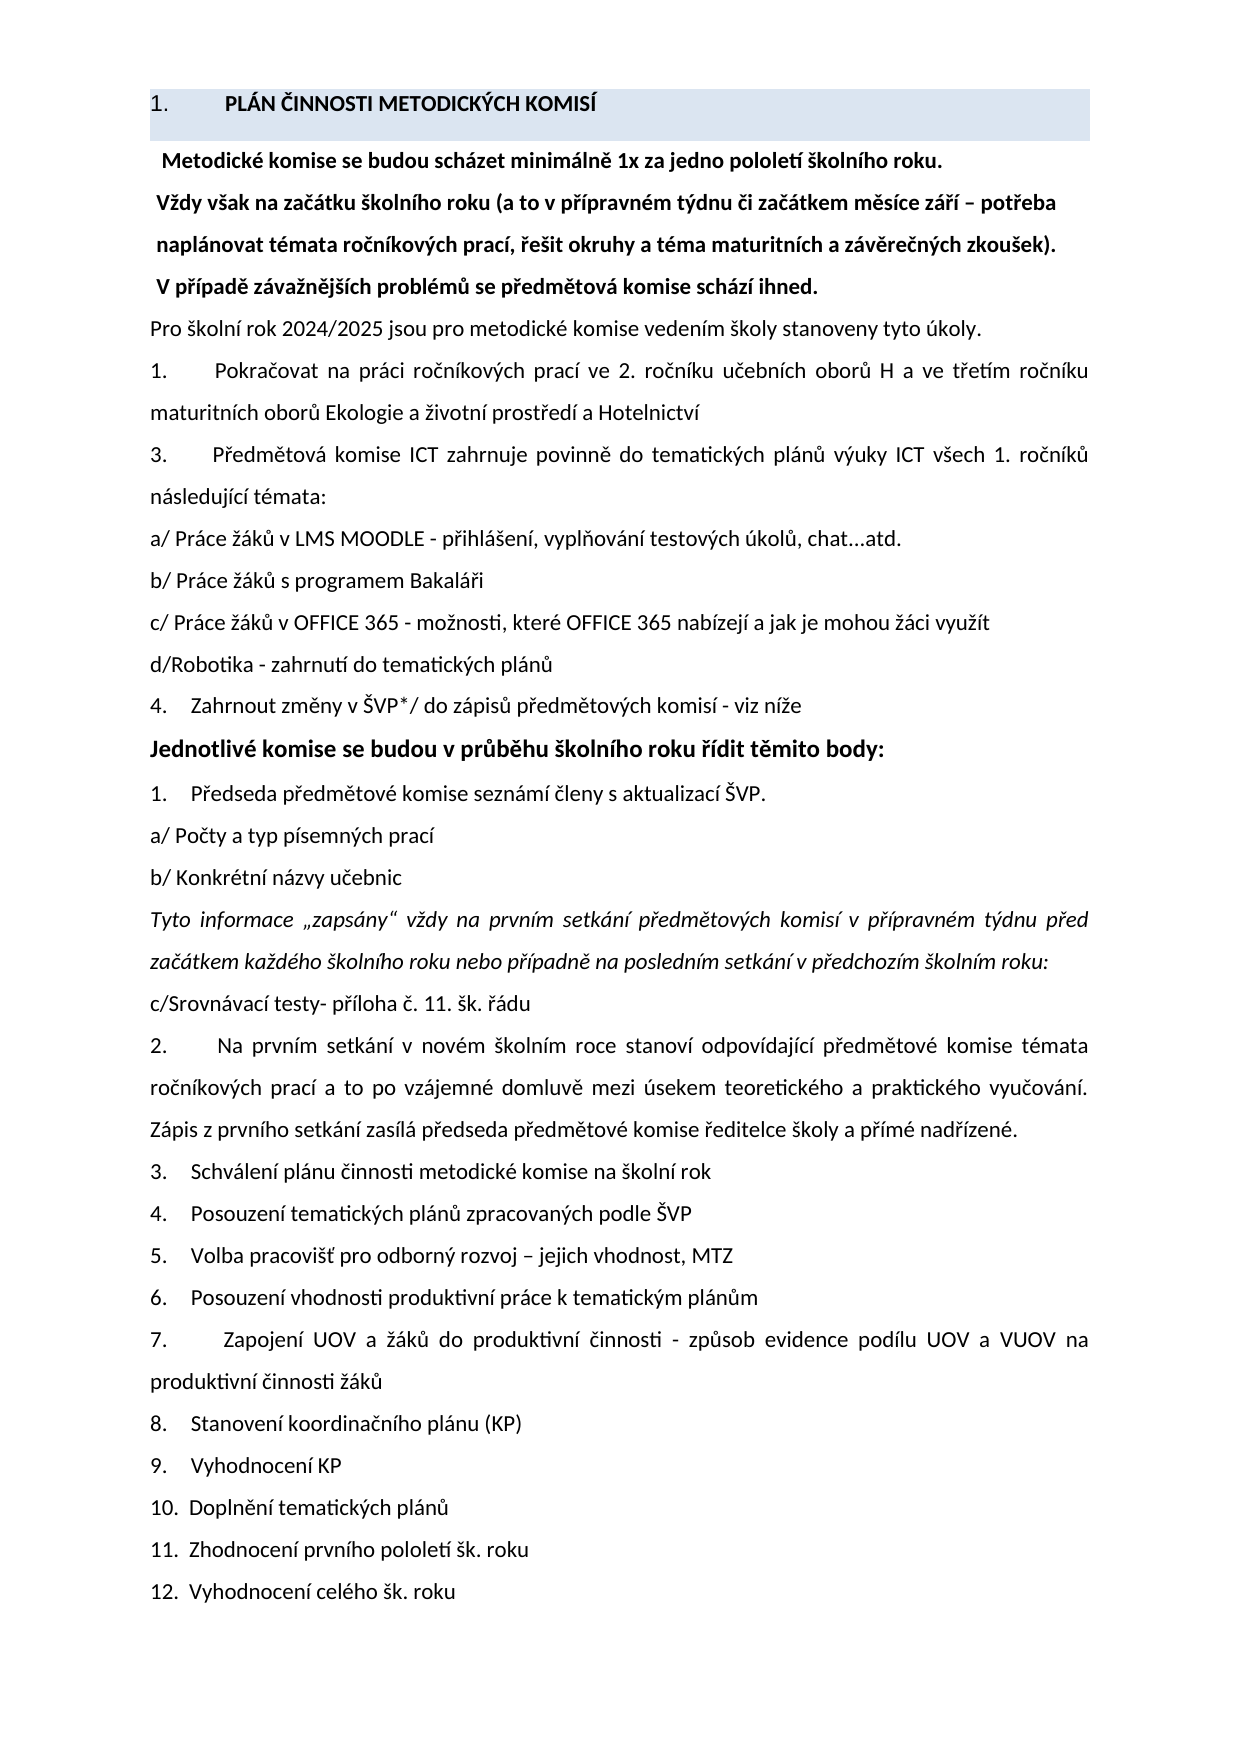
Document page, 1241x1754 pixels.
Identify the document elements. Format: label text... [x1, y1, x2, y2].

text 2. Na prvním setkání v novém školním roce stanoví odpovídající předmětové komise témata ročníkových prací a to po vzájemné domluvě mezi úsekem teoretického a praktického vyučování. Zápis z prvního setkání zasílá předseda předmětové komise ředitelce školy a přímé nadřízené. [150, 1031, 1090, 1143]
text 7. Zapojení UOV a žáků do produktivní činnosti - způsob evidence podílu UOV a VUOV na produktivní činnosti žáků [150, 1325, 1090, 1395]
text 11. Zhodnocení prvního pololetí šk. roku [150, 1535, 1090, 1563]
text Metodické komise se budou scházet minimálně 1x za jedno pololetí školního roku. [156, 146, 1090, 174]
text b/ Práce žáků s programem Bakaláři [150, 566, 1090, 594]
text 10. Doplnění tematických plánů [150, 1493, 1090, 1521]
text c/Srovnávací testy- příloha č. 11. šk. řádu [150, 989, 1090, 1017]
text 9. Vyhodnocení KP [150, 1451, 1090, 1479]
text 1. Pokračovat na práci ročníkových prací ve 2. ročníku učebních oborů H a ve třetím ročníku maturitních oborů Ekologie a životní prostředí a Hotelnictví [150, 356, 1090, 426]
text 1. Předseda předmětové komise seznámí členy s aktualizací ŠVP. [150, 779, 1090, 807]
text Tyto informace „zapsány“ vždy na prvním setkání předmětových komisí v přípravném týdnu před začátkem každého školního roku nebo případně na posledním setkání v předchozím školním roku: [150, 905, 1090, 975]
text 6. Posouzení vhodnosti produktivní práce k tematickým plánům [150, 1283, 1090, 1311]
text 5. Volba pracovišť pro odborný rozvoj – jejich vhodnost, MTZ [150, 1241, 1090, 1269]
text V případě závažnějších problémů se předmětová komise schází ihned. [156, 272, 1090, 300]
text Pro školní rok 2024/2025 jsou pro metodické komise vedením školy stanoveny tyto úkoly. [150, 314, 1090, 342]
list PLÁN ČINNOSTI METODICKÝCH KOMISÍ [150, 89, 1090, 117]
text Jednotlivé komise se budou v průběhu školního roku řídit těmito body: [150, 734, 1090, 764]
text 3. Schválení plánu činnosti metodické komise na školní rok [150, 1157, 1090, 1185]
text 4. Zahrnout změny v ŠVP*/ do zápisů předmětových komisí - viz níže [150, 692, 1090, 720]
text d/Robotika - zahrnutí do tematických plánů [150, 650, 1090, 678]
text Vždy však na začátku školního roku (a to v přípravném týdnu či začátkem měsíce září – potřeba [156, 188, 1090, 216]
text 4. Posouzení tematických plánů zpracovaných podle ŠVP [150, 1199, 1090, 1227]
text a/ Práce žáků v LMS MOODLE - přihlášení, vyplňování testových úkolů, chat...atd. [150, 524, 1090, 552]
text naplánovat témata ročníkových prací, řešit okruhy a téma maturitních a závěrečných zkoušek). [156, 230, 1090, 258]
text c/ Práce žáků v OFFICE 365 - možnosti, které OFFICE 365 nabízejí a jak je mohou žáci využít [150, 608, 1090, 636]
text 3. Předmětová komise ICT zahrnuje povinně do tematických plánů výuky ICT všech 1. ročníků následující témata: [150, 440, 1090, 510]
text a/ Počty a typ písemných prací [150, 821, 1090, 849]
text 8. Stanovení koordinačního plánu (KP) [150, 1409, 1090, 1437]
text b/ Konkrétní názvy učebnic [150, 863, 1090, 891]
text 12. Vyhodnocení celého šk. roku [150, 1577, 1090, 1605]
